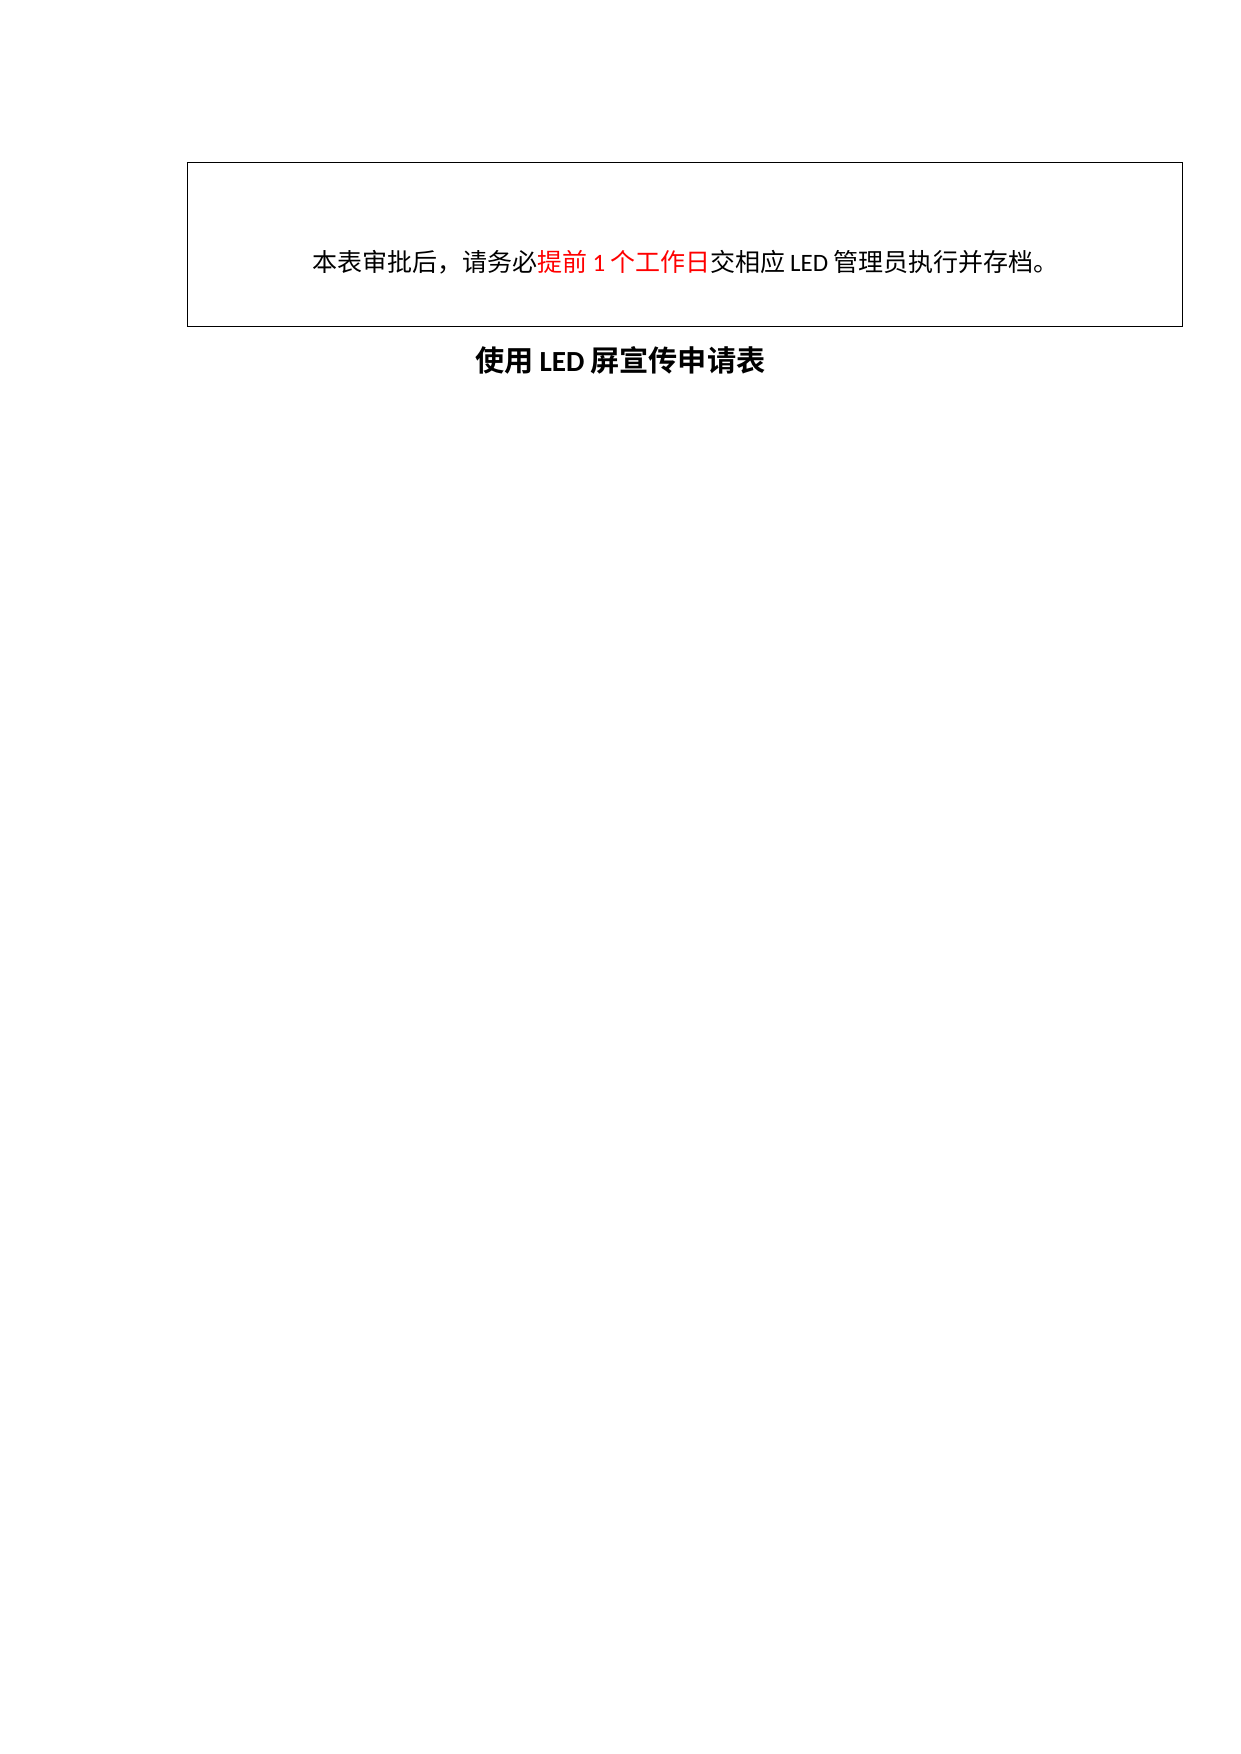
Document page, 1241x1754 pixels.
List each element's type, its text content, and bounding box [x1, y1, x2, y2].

text 使用LED屏宣传申请表 [187, 327, 1053, 392]
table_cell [188, 163, 1182, 326]
